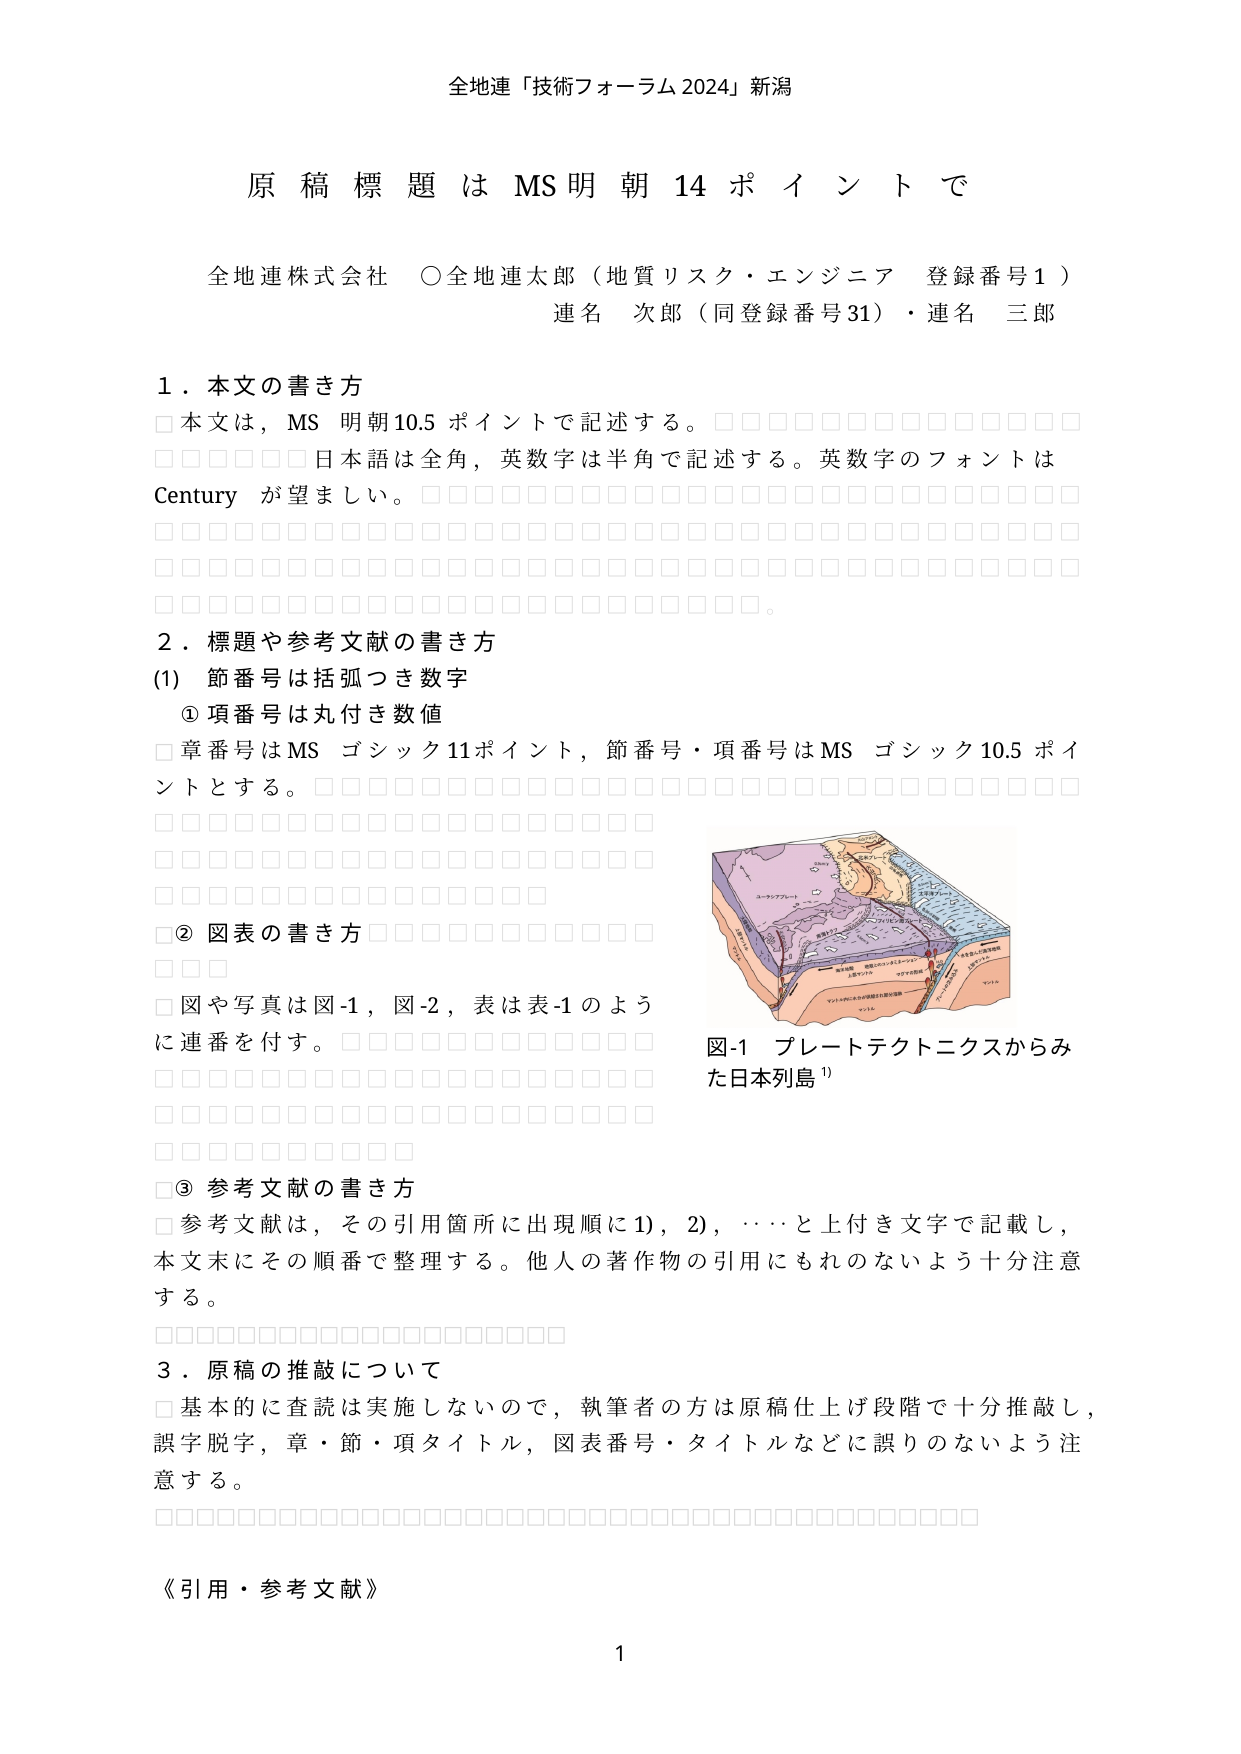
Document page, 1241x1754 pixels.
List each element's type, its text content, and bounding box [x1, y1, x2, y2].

text １．本文の書き方 [139, 367, 1087, 403]
text 原稿標題はMS明朝14ポイントで [153, 148, 1087, 221]
text ２．標題や参考文献の書き方 [139, 622, 1087, 658]
text □本文は，MS明朝10.5ポイントで記述する。□□□□□□□□□□□□□□□□□□□□日本語は全角，英数字は半角で記述する。英数字のフォントはCenturyが望ましい。□□□□□□□□□□□□□□□□□□□□□□□□□□□□□□□□□□□□□□□□□□□□□□□□□□□□□□□□□□□□□□□□□□□□□□□□□□□□□□□□□□□□□□□□□□□□□□□□□□□□□□□□□□□□□□□□□□□□□□。 [139, 403, 1087, 622]
text ３．原稿の推敲について [139, 1351, 1087, 1387]
text □□□□□□□□□□□□□□□□□□□□ [139, 1314, 1087, 1351]
text (1) 節番号は括弧つき数字 [139, 658, 1087, 695]
text □図や写真は図-1，図-2，表は表-1のように連番を付す。□□□□□□□□□□□□□□□□□□□□□□□□□□□□□□□□□□□□□□□□□□□□□□□□□□□□□□□□□□□□ [139, 986, 1087, 1169]
text 全地連株式会社 〇全地連太郎（地質リスク・エンジニア 登録番号1） [153, 257, 1087, 294]
text ① 項番号は丸付き数値 [139, 695, 1087, 731]
text □基本的に査読は実施しないので，執筆者の方は原稿仕上げ段階で十分推敲し，誤字脱字，章・節・項タイトル，図表番号・タイトルなどに誤りのないよう注意する。 [139, 1387, 1087, 1497]
text 連名 次郎（同登録番号31）・連名 三郎 [537, 294, 1087, 330]
text □参考文献は，その引用箇所に出現順に1)，2)，‥‥と上付き文字で記載し，本文末にその順番で整理する。他人の著作物の引用にもれのないよう十分注意する。 [139, 1205, 1087, 1314]
text 《引用・参考文献》 [139, 1570, 1087, 1606]
text □□□□□□□□□□□□□□□□□□□□□□□□□□□□□□□□□□□□□□□□ [139, 1497, 1087, 1533]
picture [706, 825, 1018, 1030]
text □② 図表の書き方□□□□□□□□□□□□□□ [139, 913, 691, 986]
text □③ 参考文献の書き方 [139, 1169, 1087, 1205]
text □章番号はMSゴシック11ポイント，節番号・項番号はMSゴシック10.5ポイントとする。□□□□□□□□□□□□□□□□□□□□□□□□□□□□□□□□□□□□□□□□□□□□□□□□□□□□□□□□□□□□□□□□□□□□□□□□□□□□□□□□□□ [139, 731, 1087, 913]
